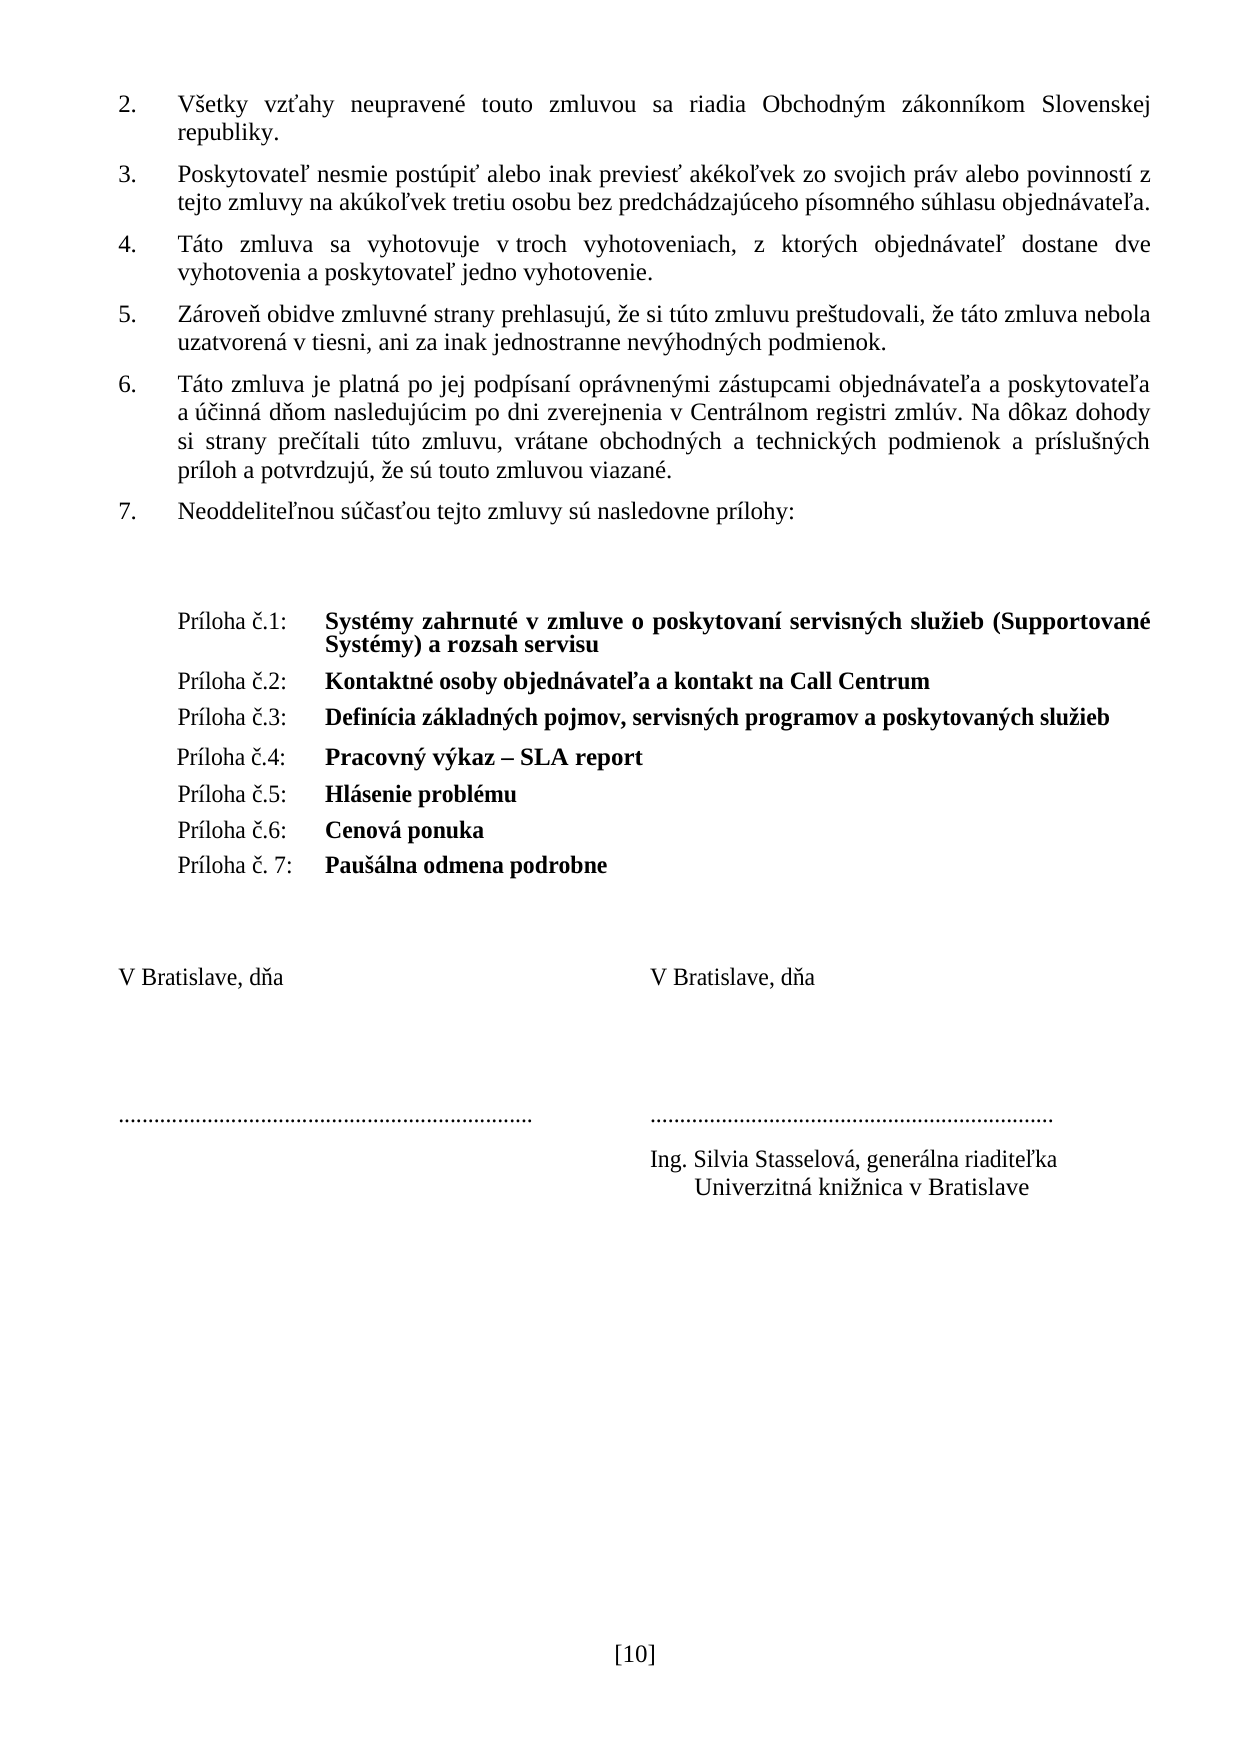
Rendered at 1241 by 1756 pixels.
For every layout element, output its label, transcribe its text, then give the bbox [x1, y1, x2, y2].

list Príloha č.2: Kontaktné osoby objednávateľa a kontakt na Call Centrum [177, 670, 1151, 694]
text Príloha č.6: Cenová ponuka [177, 820, 1152, 843]
list Príloha č.3: Definícia základných pojmov, servisných programov a poskytovaných služieb [177, 707, 1151, 731]
text Príloha č. 7: Paušálna odmena podrobne [177, 855, 1152, 877]
list Zároveň obidve zmluvné strany prehlasujú, že si túto zmluvu preštudovali, že táto zmluva nebola uzatvorená v tiesni, ani za inak jednostranne nevýhodných podmienok. [118, 299, 1152, 356]
list Všetky vzťahy neupravené touto zmluvou sa riadia Obchodným zákonníkom Slovenskej republiky. [118, 89, 1152, 146]
text V Bratislave, dňa V Bratislave, dňa [118, 967, 1151, 989]
list Táto zmluva je platná po jej podpísaní oprávnenými zástupcami objednávateľa a poskytovateľa a účinná dňom nasledujúcim po dni zverejnenia v Centrálnom registri zmlúv. Na dôkaz dohody si strany prečítali túto zmluvu, vrátane obchodných a technických podmienok a príslušných príloh a potvrdzujú, že sú touto zmluvou viazané. [118, 369, 1152, 484]
list Táto zmluva sa vyhotovuje v troch vyhotoveniach, z ktorých objednávateľ dostane dve vyhotovenia a poskytovateľ jedno vyhotovenie. [118, 229, 1152, 286]
text Príloha č.5: Hlásenie problému [177, 783, 1152, 808]
list Príloha č.1: Systémy zahrnuté v zmluve o poskytovaní servisných služieb (Supportované Systémy) a rozsah servisu [177, 610, 1151, 658]
text Príloha č.4: Pracovný výkaz – SLA report [176, 743, 1151, 770]
text Ing. Silvia Stasselová, generálna riaditeľka [118, 1149, 1152, 1172]
text ...................................................................... .................................................................... [118, 1104, 1151, 1127]
text Univerzitná knižnica v Bratislave [118, 1172, 1152, 1200]
list Neoddeliteľnou súčasťou tejto zmluvy sú nasledovne prílohy: [118, 496, 1152, 525]
list Poskytovateľ nesmie postúpiť alebo inak previesť akékoľvek zo svojich práv alebo povinností z tejto zmluvy na akúkoľvek tretiu osobu bez predchádzajúceho písomného súhlasu objednávateľa. [118, 159, 1152, 216]
